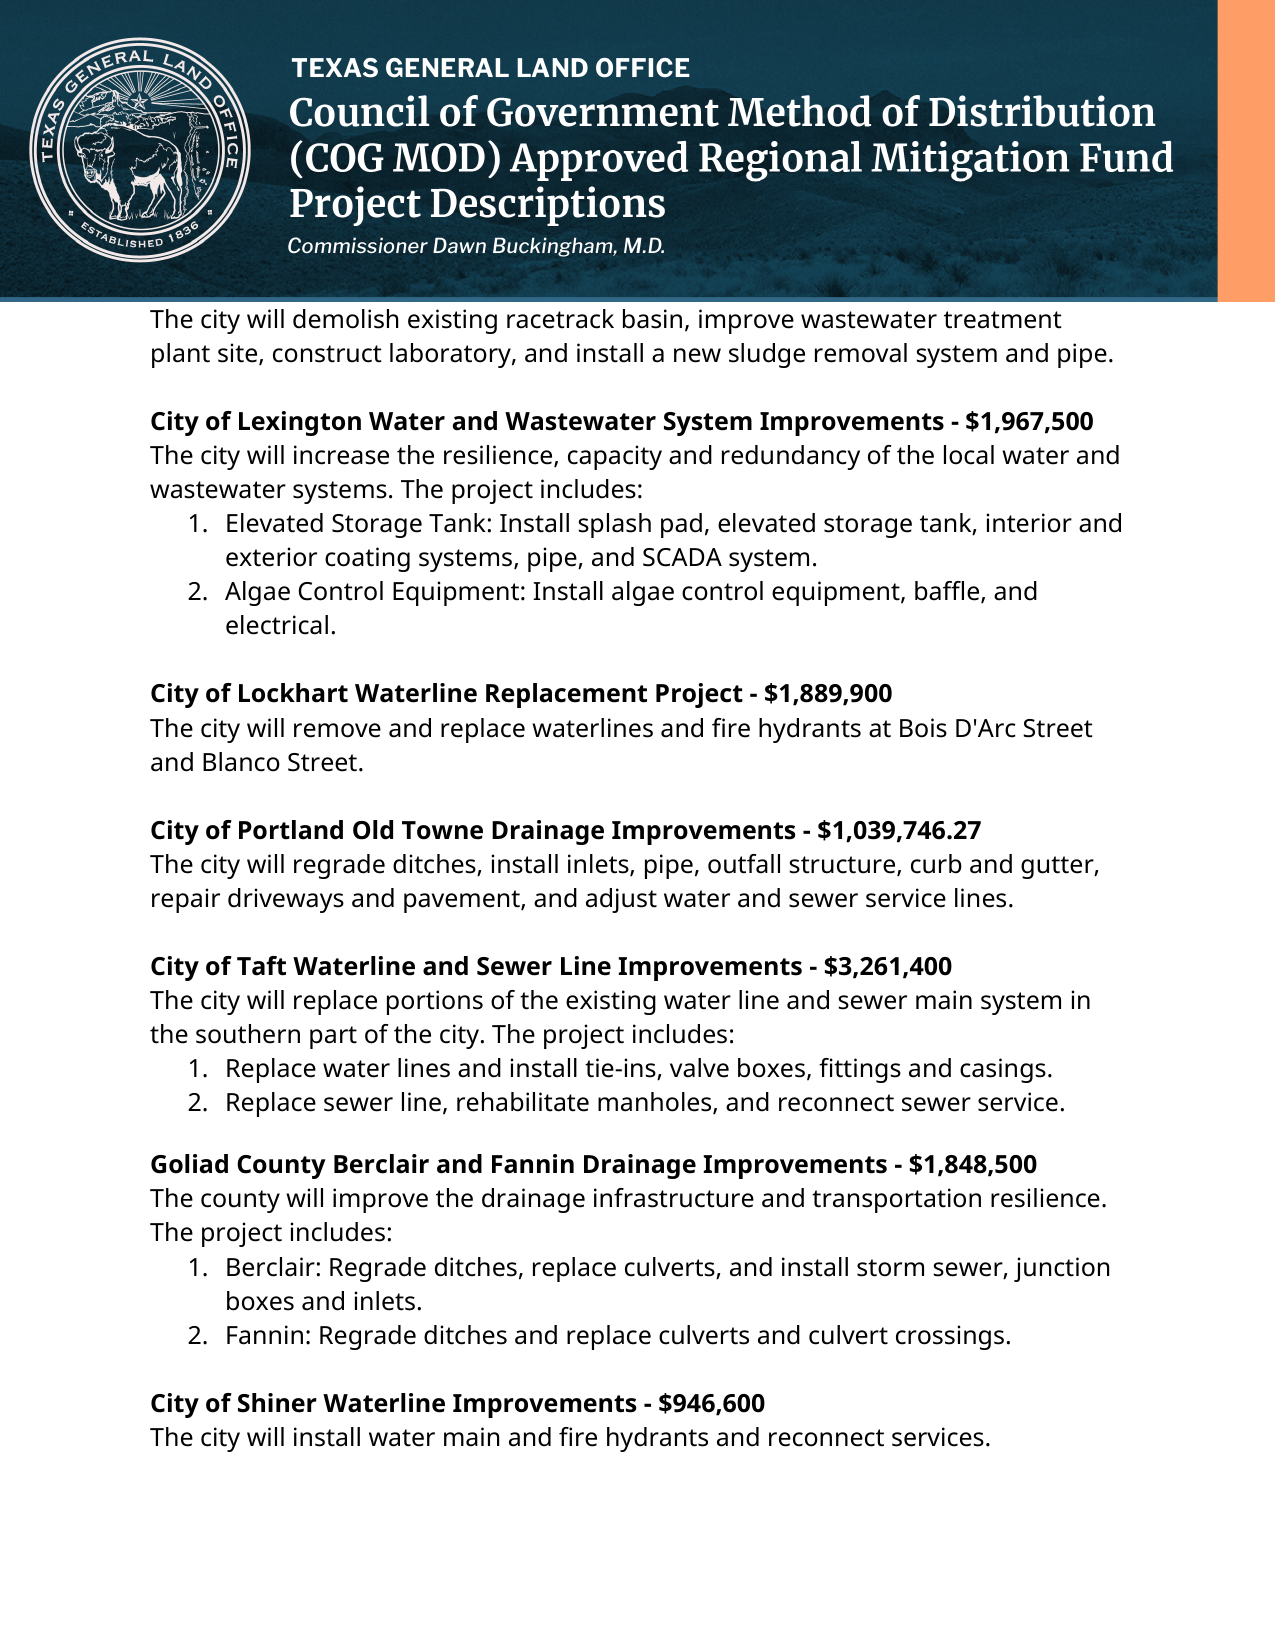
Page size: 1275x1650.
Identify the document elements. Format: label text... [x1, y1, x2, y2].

text The city will remove and replace waterlines and fire hydrants at Bois D'Arc Street and Blanco Street. [150, 710, 1125, 778]
list Berclair: Regrade ditches, replace culverts, and install storm sewer, junction boxes and inlets. [187, 1249, 1125, 1317]
text The city will regrade ditches, install inlets, pipe, outfall structure, curb and gutter, repair driveways and pavement, and adjust water and sewer service lines. [150, 846, 1125, 914]
text The city will replace portions of the existing water line and sewer main system in the southern part of the city. The project includes: [150, 983, 1125, 1051]
text City of Lockhart Waterline Replacement Project - $1,889,900 [150, 676, 1125, 710]
text The city will install water main and fire hydrants and reconnect services. [150, 1419, 1125, 1453]
text City of Shiner Waterline Improvements - $946,600 [150, 1385, 1125, 1419]
text Goliad County Berclair and Fannin Drainage Improvements - $1,848,500 [150, 1147, 1125, 1181]
picture [0, 0, 1275, 302]
text City of Portland Old Towne Drainage Improvements - $1,039,746.27 [150, 812, 1125, 846]
text The county will improve the drainage infrastructure and transportation resilience. The project includes: [399, 1181, 1125, 1249]
text City of Taft Waterline and Sewer Line Improvements - $3,261,400 [150, 949, 1125, 983]
list Fannin: Regrade ditches and replace culverts and culvert crossings. [187, 1317, 1125, 1351]
list Replace sewer line, rehabilitate manholes, and reconnect sewer service. [187, 1085, 1125, 1147]
list Algae Control Equipment: Install algae control equipment, baffle, and electrical. [187, 574, 1125, 642]
list Elevated Storage Tank: Install splash pad, elevated storage tank, interior and exterior coating systems, pipe, and SCADA system. [187, 506, 1125, 574]
text The city will demolish existing racetrack basin, improve wastewater treatment plant site, construct laboratory, and install a new sludge removal system and pipe. [150, 150, 1125, 369]
text The city will increase the resilience, capacity and redundancy of the local water and wastewater systems. The project includes: [150, 438, 1125, 506]
text City of Lexington Water and Wastewater System Improvements - $1,967,500 [150, 404, 1125, 438]
list Replace water lines and install tie-ins, valve boxes, fittings and casings. [187, 1051, 1125, 1085]
